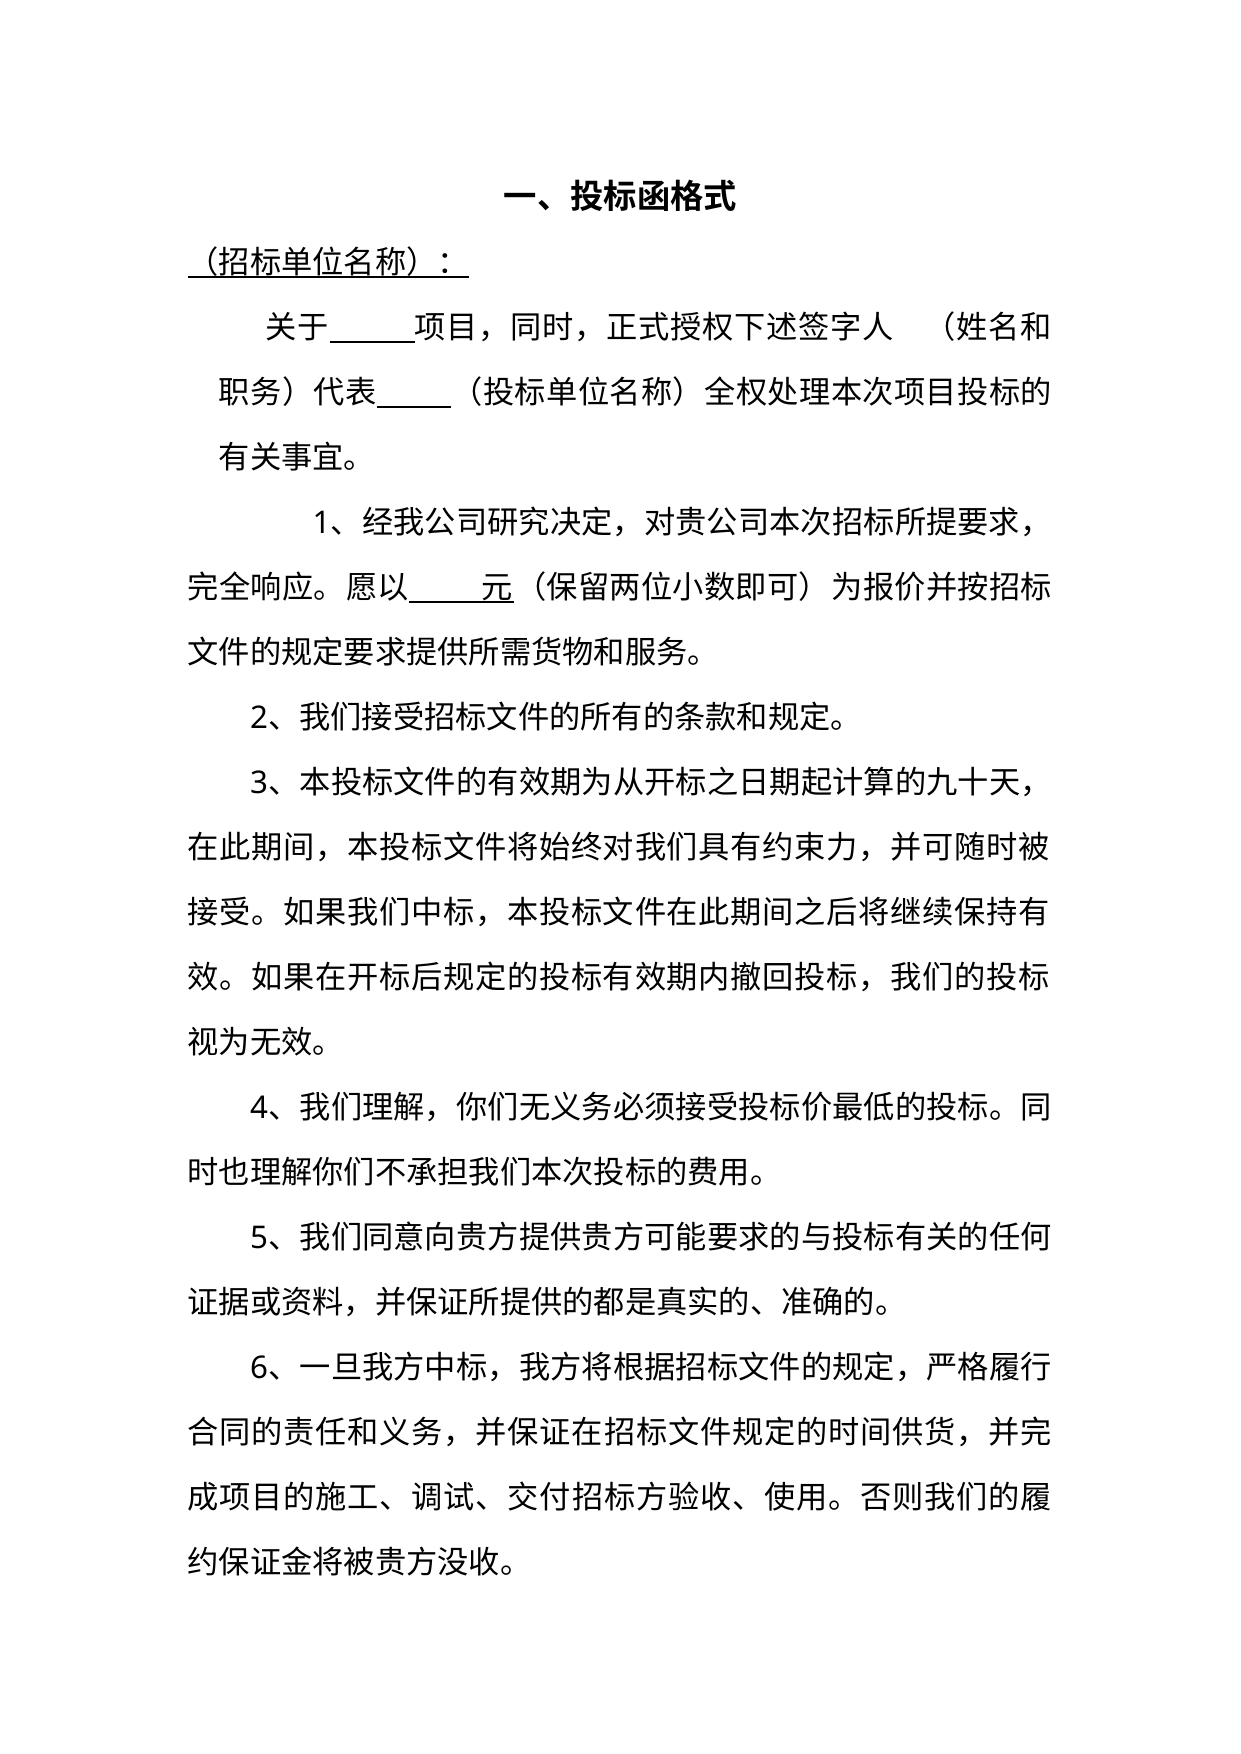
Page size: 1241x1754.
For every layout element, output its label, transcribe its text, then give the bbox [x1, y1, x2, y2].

list （招标单位名称）： [187, 227, 1053, 292]
text 关于 项目，同时，正式授权下述签字人 （姓名和职务）代表 （投标单位名称）全权处理本次项目投标的有关事宜。 [218, 292, 1053, 487]
text 4、我们理解，你们无义务必须接受投标价最低的投标。同时也理解你们不承担我们本次投标的费用。 [187, 1072, 1053, 1202]
text 6、一旦我方中标，我方将根据招标文件的规定，严格履行合同的责任和义务，并保证在招标文件规定的时间供货，并完成项目的施工、调试、交付招标方验收、使用。否则我们的履约保证金将被贵方没收。 [187, 1332, 1053, 1592]
list 投标函格式 [187, 162, 1053, 227]
text 3、本投标文件的有效期为从开标之日期起计算的九十天，在此期间，本投标文件将始终对我们具有约束力，并可随时被接受。如果我们中标，本投标文件在此期间之后将继续保持有效。如果在开标后规定的投标有效期内撤回投标，我们的投标视为无效。 [187, 747, 1053, 1072]
text 1、经我公司研究决定，对贵公司本次招标所提要求，完全响应。愿以 元（保留两位小数即可）为报价并按招标文件的规定要求提供所需货物和服务。 [187, 487, 1053, 682]
text 5、我们同意向贵方提供贵方可能要求的与投标有关的任何证据或资料，并保证所提供的都是真实的、准确的。 [187, 1202, 1053, 1332]
text 2、我们接受招标文件的所有的条款和规定。 [187, 682, 1053, 747]
